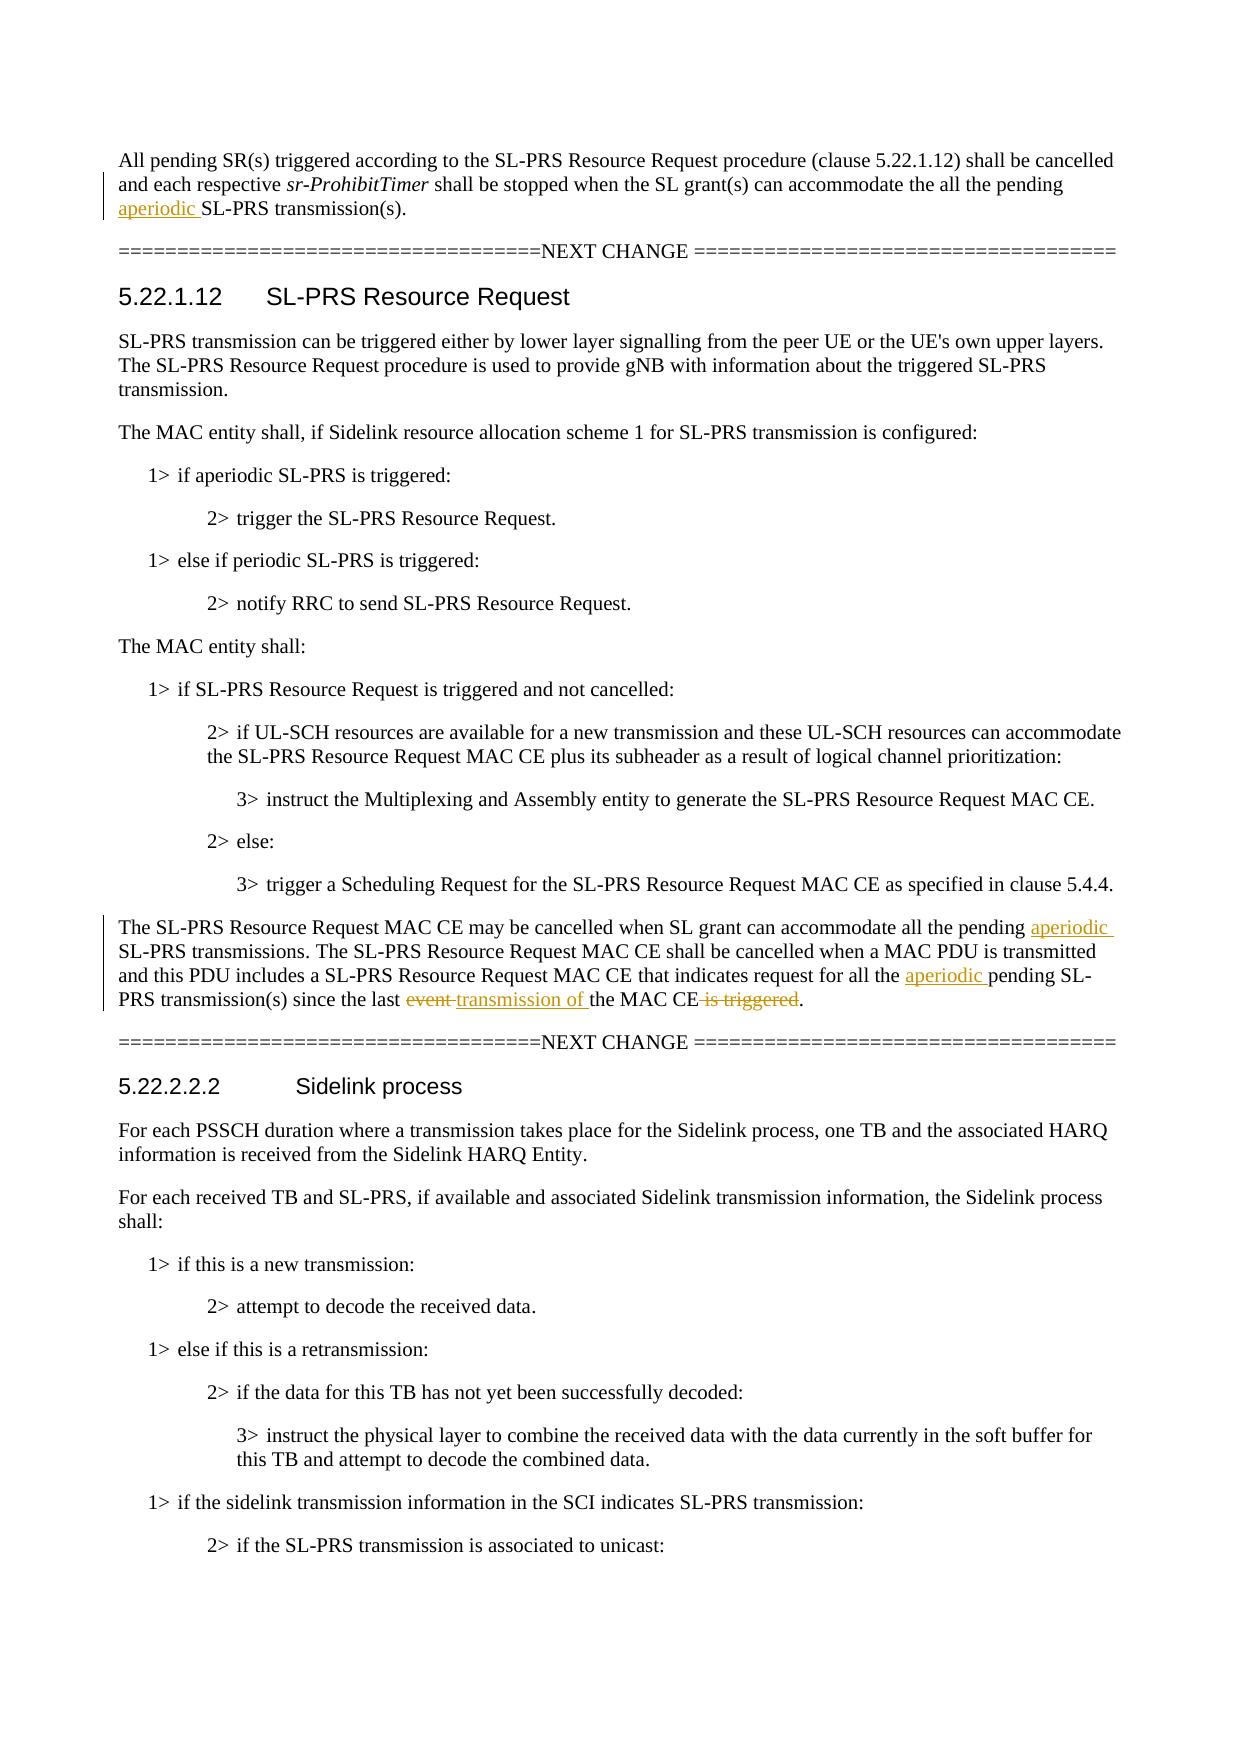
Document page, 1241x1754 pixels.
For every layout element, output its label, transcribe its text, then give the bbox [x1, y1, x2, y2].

subtitle 5.22.2.2.2 Sidelink process [118, 1073, 1122, 1099]
text 2> trigger the SL-PRS Resource Request. [207, 506, 1122, 529]
text 2> attempt to decode the received data. [207, 1294, 1122, 1318]
text 1> if SL-PRS Resource Request is triggered and not cancelled: [148, 677, 1122, 701]
text All pending SR(s) triggered according to the SL-PRS Resource Request procedure (clause 5.22.1.12) shall be cancelled and each respective sr-ProhibitTimer shall be stopped when the SL grant(s) can accommodate the all the pending SL-PRS transmission(s). [118, 148, 1122, 220]
text 2> if the data for this TB has not yet been successfully decoded: [207, 1380, 1122, 1404]
text 2> if the SL-PRS transmission is associated to unicast: [207, 1532, 1122, 1557]
text SL-PRS transmission can be triggered either by lower layer signalling from the peer UE or the UE's own upper layers. The SL-PRS Resource Request procedure is used to provide gNB with information about the triggered SL-PRS transmission. [118, 329, 1122, 401]
text 3> instruct the physical layer to combine the received data with the data currently in the soft buffer for this TB and attempt to decode the combined data. [236, 1423, 1122, 1471]
text ====================================NEXT CHANGE ==================================== [118, 239, 1122, 263]
text 3> trigger a Scheduling Request for the SL-PRS Resource Request MAC CE as specified in clause 5.4.4. [236, 872, 1122, 896]
subtitle 5.22.1.12 SL-PRS Resource Request [118, 281, 1122, 310]
text 2> notify RRC to send SL-PRS Resource Request. [207, 591, 1122, 615]
text 3> instruct the Multiplexing and Assembly entity to generate the SL-PRS Resource Request MAC CE. [236, 786, 1122, 811]
text For each received TB and SL-PRS, if available and associated Sidelink transmission information, the Sidelink process shall: [118, 1185, 1122, 1233]
text 1> if aperiodic SL-PRS is triggered: [148, 463, 1122, 487]
text ====================================NEXT CHANGE ==================================== [118, 1030, 1122, 1054]
text 2> else: [207, 829, 1122, 853]
text 1> if the sidelink transmission information in the SCI indicates SL-PRS transmission: [148, 1490, 1122, 1514]
text The MAC entity shall: [118, 634, 1122, 658]
text The MAC entity shall, if Sidelink resource allocation scheme 1 for SL-PRS transmission is configured: [118, 420, 1122, 444]
text 2> if UL-SCH resources are available for a new transmission and these UL-SCH resources can accommodate the SL-PRS Resource Request MAC CE plus its subheader as a result of logical channel prioritization: [207, 719, 1122, 768]
text 1> if this is a new transmission: [148, 1252, 1122, 1276]
text 1> else if this is a retransmission: [148, 1337, 1122, 1361]
text 1> else if periodic SL-PRS is triggered: [148, 548, 1122, 572]
text For each PSSCH duration where a transmission takes place for the Sidelink process, one TB and the associated HARQ information is received from the Sidelink HARQ Entity. [118, 1118, 1122, 1166]
text The SL-PRS Resource Request MAC CE may be cancelled when SL grant can accommodate all the pending SL-PRS transmissions. The SL-PRS Resource Request MAC CE shall be cancelled when a MAC PDU is transmitted and this PDU includes a SL-PRS Resource Request MAC CE that indicates request for all the pending SL-PRS transmission(s) since the last the MAC CE. [118, 915, 1122, 1011]
